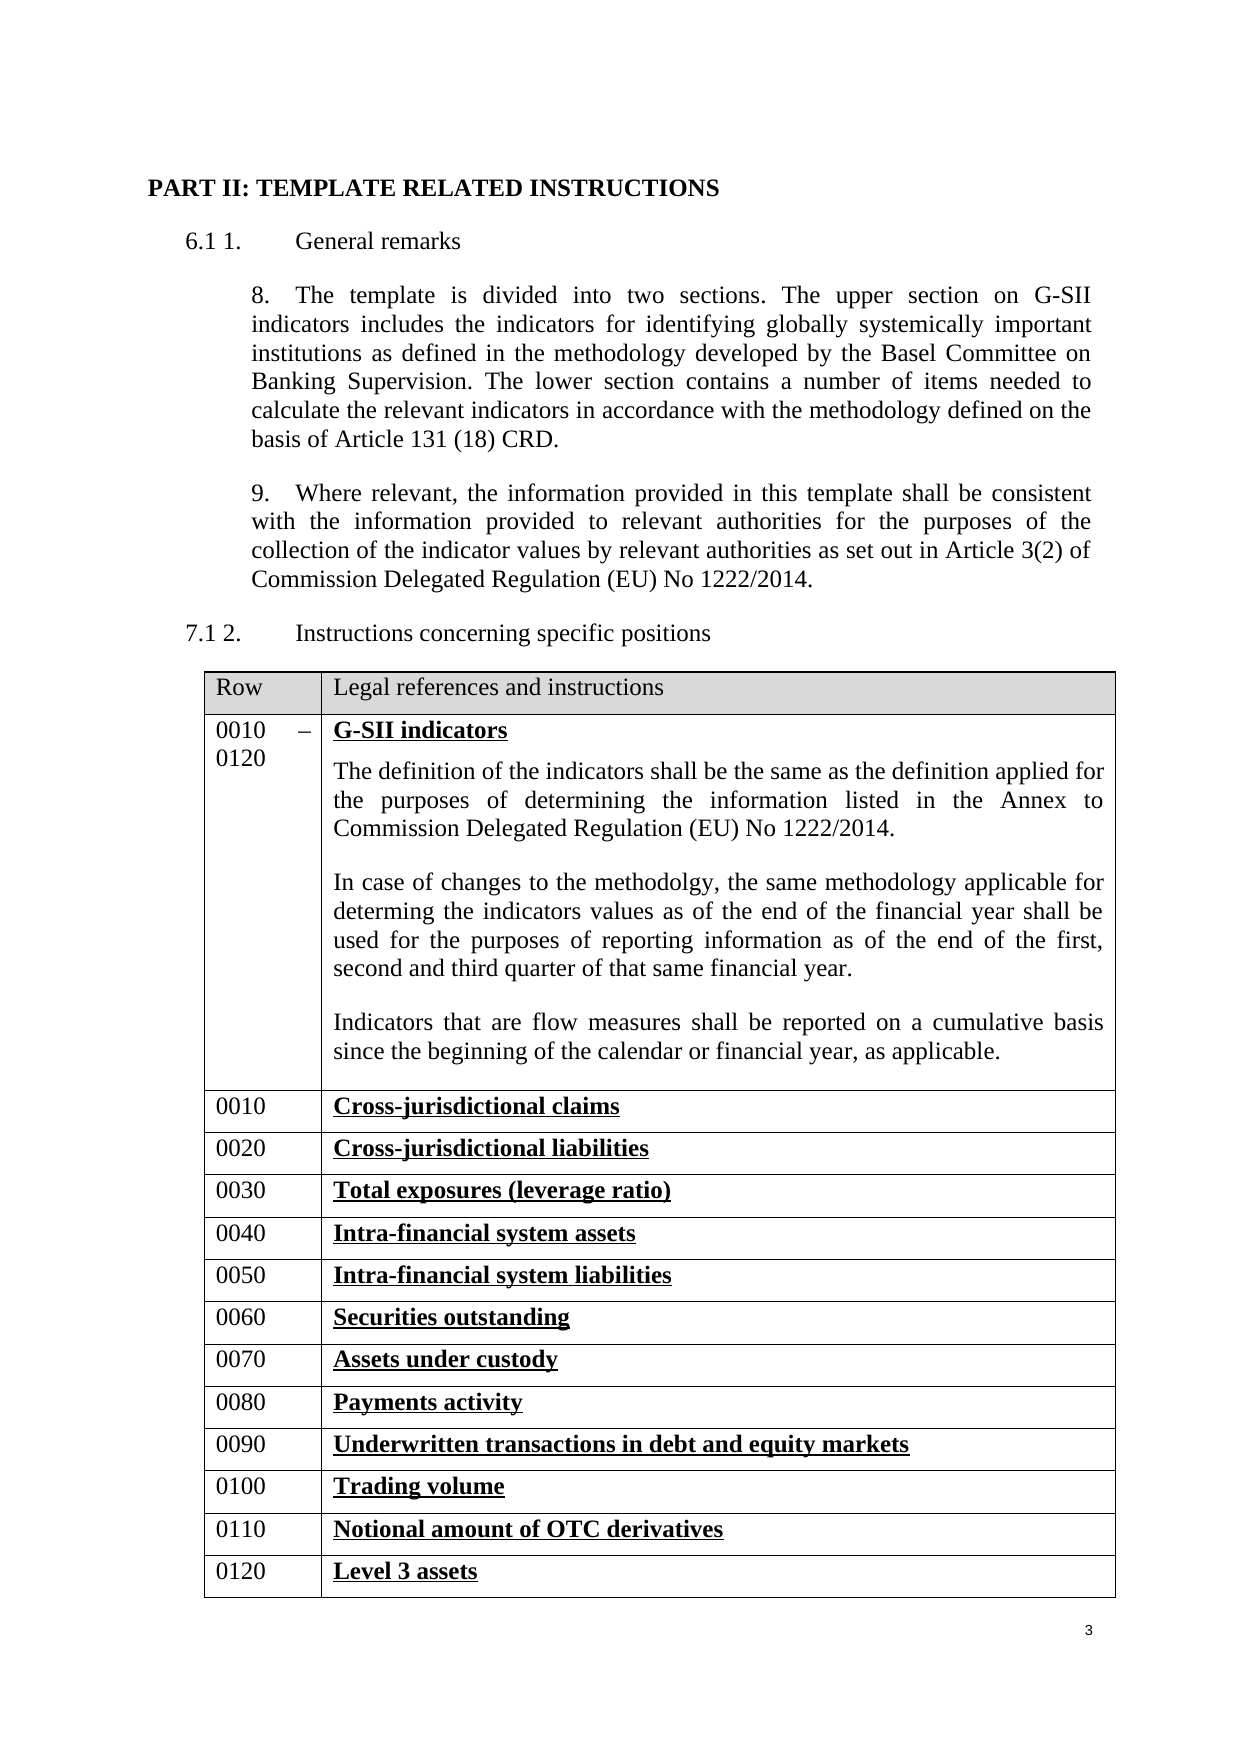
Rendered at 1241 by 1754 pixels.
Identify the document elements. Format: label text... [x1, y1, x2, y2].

table_cell 0050 [205, 1260, 321, 1301]
table_cell 0080 [205, 1387, 321, 1428]
table_cell 0070 [205, 1345, 321, 1386]
table_cell 0030 [205, 1175, 321, 1217]
table_cell Payments activity [322, 1387, 1115, 1428]
list 9. Where relevant, the information provided in this template shall be consistent with the information provided to relevant authorities for the purposes of the collection of the indicator values by relevant authorities as set out in Article 3(2) of Commission Delegated Regulation (EU) No 1222/2014. [251, 478, 1093, 593]
table_cell 0020 [205, 1133, 321, 1174]
table_cell Intra-financial system liabilities [322, 1260, 1115, 1301]
table_cell Securities outstanding [322, 1302, 1115, 1343]
list 8. The template is divided into two sections. The upper section on G-SII indicators includes the indicators for identifying globally systemically important institutions as defined in the methodology developed by the Basel Committee on Banking Supervision. The lower section contains a number of items needed to calculate the relevant indicators in accordance with the methodology defined on the basis of Article 131 (18) CRD. [251, 280, 1093, 453]
table_cell Level 3 assets [322, 1556, 1115, 1597]
table_cell Notional amount of OTC derivatives [322, 1514, 1115, 1555]
subtitle PART II: TEMPLATE RELATED INSTRUCTIONS [148, 173, 1093, 201]
table_cell Trading volume [322, 1471, 1115, 1513]
table_cell 0110 [205, 1514, 321, 1555]
table_cell Cross-jurisdictional claims [322, 1091, 1115, 1132]
table_cell Total exposures (leverage ratio) [322, 1175, 1115, 1217]
text 2. Instructions concerning specific positions [185, 618, 1093, 646]
table_cell G-SII indicators The definition of the indicators shall be the same as the definition applied for the purposes of determining the information listed in the Annex to Commission Delegated Regulation (EU) No 1222/2014. In case of changes to the methodolgy, the same methodology applicable for determing the indicators values as of the end of the financial year shall be used for the purposes of reporting information as of the end of the first, second and third quarter of that same financial year. Indicators that are flow measures shall be reported on a cumulative basis since the beginning of the calendar or financial year, as applicable. [322, 715, 1115, 1090]
table_cell Underwritten transactions in debt and equity markets [322, 1429, 1115, 1470]
table_cell 0010 – 0120 [205, 715, 321, 1090]
table_cell 0090 [205, 1429, 321, 1470]
table_cell Intra-financial system assets [322, 1218, 1115, 1259]
table_header Row [205, 673, 321, 714]
table_cell Assets under custody [322, 1345, 1115, 1386]
table_cell 0100 [205, 1471, 321, 1513]
table_cell 0040 [205, 1218, 321, 1259]
table_header Legal references and instructions [322, 673, 1115, 714]
table_cell 0120 [205, 1556, 321, 1597]
table_cell Cross-jurisdictional liabilities [322, 1133, 1115, 1174]
table_cell 0010 [205, 1091, 321, 1132]
text 1. General remarks [185, 226, 1093, 255]
table_cell 0060 [205, 1302, 321, 1343]
